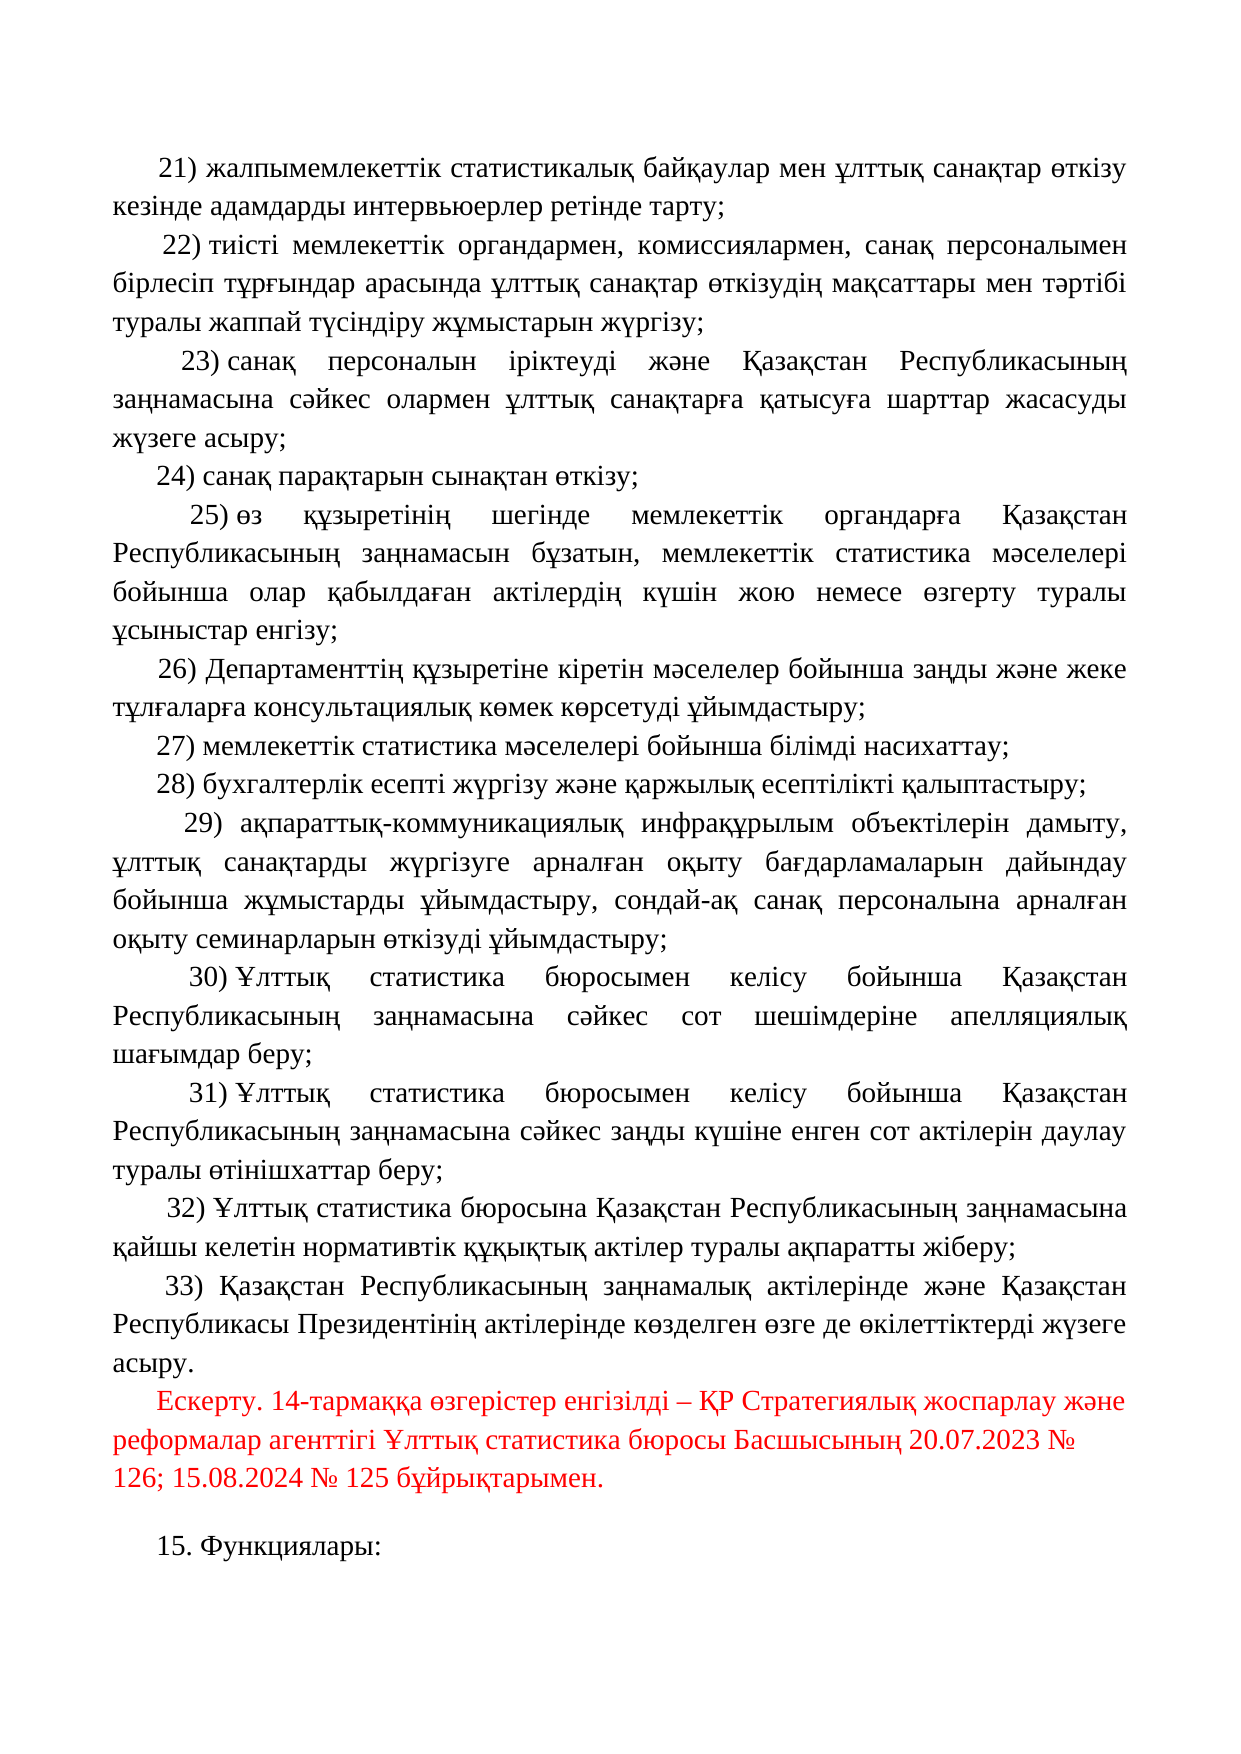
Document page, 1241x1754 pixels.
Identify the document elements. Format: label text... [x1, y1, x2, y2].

text 21) жалпымемлекеттік статистикалық байқаулар мен ұлттық санақтар өткізу кезінде адамдарды интервьюерлер ретінде тарту; [112, 150, 1128, 222]
text 29) ақпараттық-коммуникациялық инфрақұрылым объектілерін дамыту, ұлттық санақтарды жүргізуге арналған оқыту бағдарламаларын дайындау бойынша жұмыстарды ұйымдастыру, сондай-ақ санақ персоналына арналған оқыту семинарларын өткізуді ұйымдастыру; [112, 805, 1128, 954]
text 32) Ұлттық статистика бюросына Қазақстан Республикасының заңнамасына қайшы келетін нормативтік құқықтық актілер туралы ақпаратты жіберу; [112, 1191, 1128, 1263]
text 24) санақ парақтарын сынақтан өткізу; [112, 458, 1128, 492]
text 26) Департаменттің құзыретіне кіретін мәселелер бойынша заңды және жеке тұлғаларға консультациялық көмек көрсетуді ұйымдастыру; [112, 651, 1128, 723]
text Ескерту. 14-тармаққа өзгерістер енгізілді – ҚР Стратегиялық жоспарлау және реформалар агенттігі Ұлттық статистика бюросы Басшысының 20.07.2023 № 126; 15.08.2024 № 125 бұйрықтарымен. [112, 1383, 1128, 1524]
text 23) санақ персоналын іріктеуді және Қазақстан Республикасының заңнамасына сәйкес олармен ұлттық санақтарға қатысуға шарттар жасасуды жүзеге асыру; [112, 343, 1128, 453]
text 27) мемлекеттік статистика мәселелері бойынша білімді насихаттау; [112, 728, 1128, 762]
text 22) тиісті мемлекеттік органдармен, комиссиялармен, санақ персоналымен бірлесіп тұрғындар арасында ұлттық санақтар өткізудің мақсаттары мен тәртібі туралы жаппай түсіндіру жұмыстарын жүргізу; [112, 227, 1128, 338]
text 31) Ұлттық статистика бюросымен келісу бойынша Қазақстан Республикасының заңнамасына сәйкес заңды күшіне енген сот актілерін даулау туралы өтінішхаттар беру; [112, 1075, 1128, 1186]
text 15. Функциялары: [112, 1528, 1128, 1562]
text 28) бухгалтерлік есепті жүргізу және қаржылық есептілікті қалыптастыру; [112, 767, 1128, 800]
text 33) Қазақстан Республикасының заңнамалық актілерінде және Қазақстан Республикасы Президентінің актілерінде көзделген өзге де өкілеттіктерді жүзеге асыру. [112, 1268, 1128, 1378]
text 30) Ұлттық статистика бюросымен келісу бойынша Қазақстан Республикасының заңнамасына сәйкес сот шешімдеріне апелляциялық шағымдар беру; [112, 959, 1128, 1070]
text 25) өз құзыретінің шегінде мемлекеттік органдарға Қазақстан Республикасының заңнамасын бұзатын, мемлекеттік статистика мәселелері бойынша олар қабылдаған актілердің күшін жою немесе өзгерту туралы ұсыныстар енгізу; [112, 497, 1128, 646]
